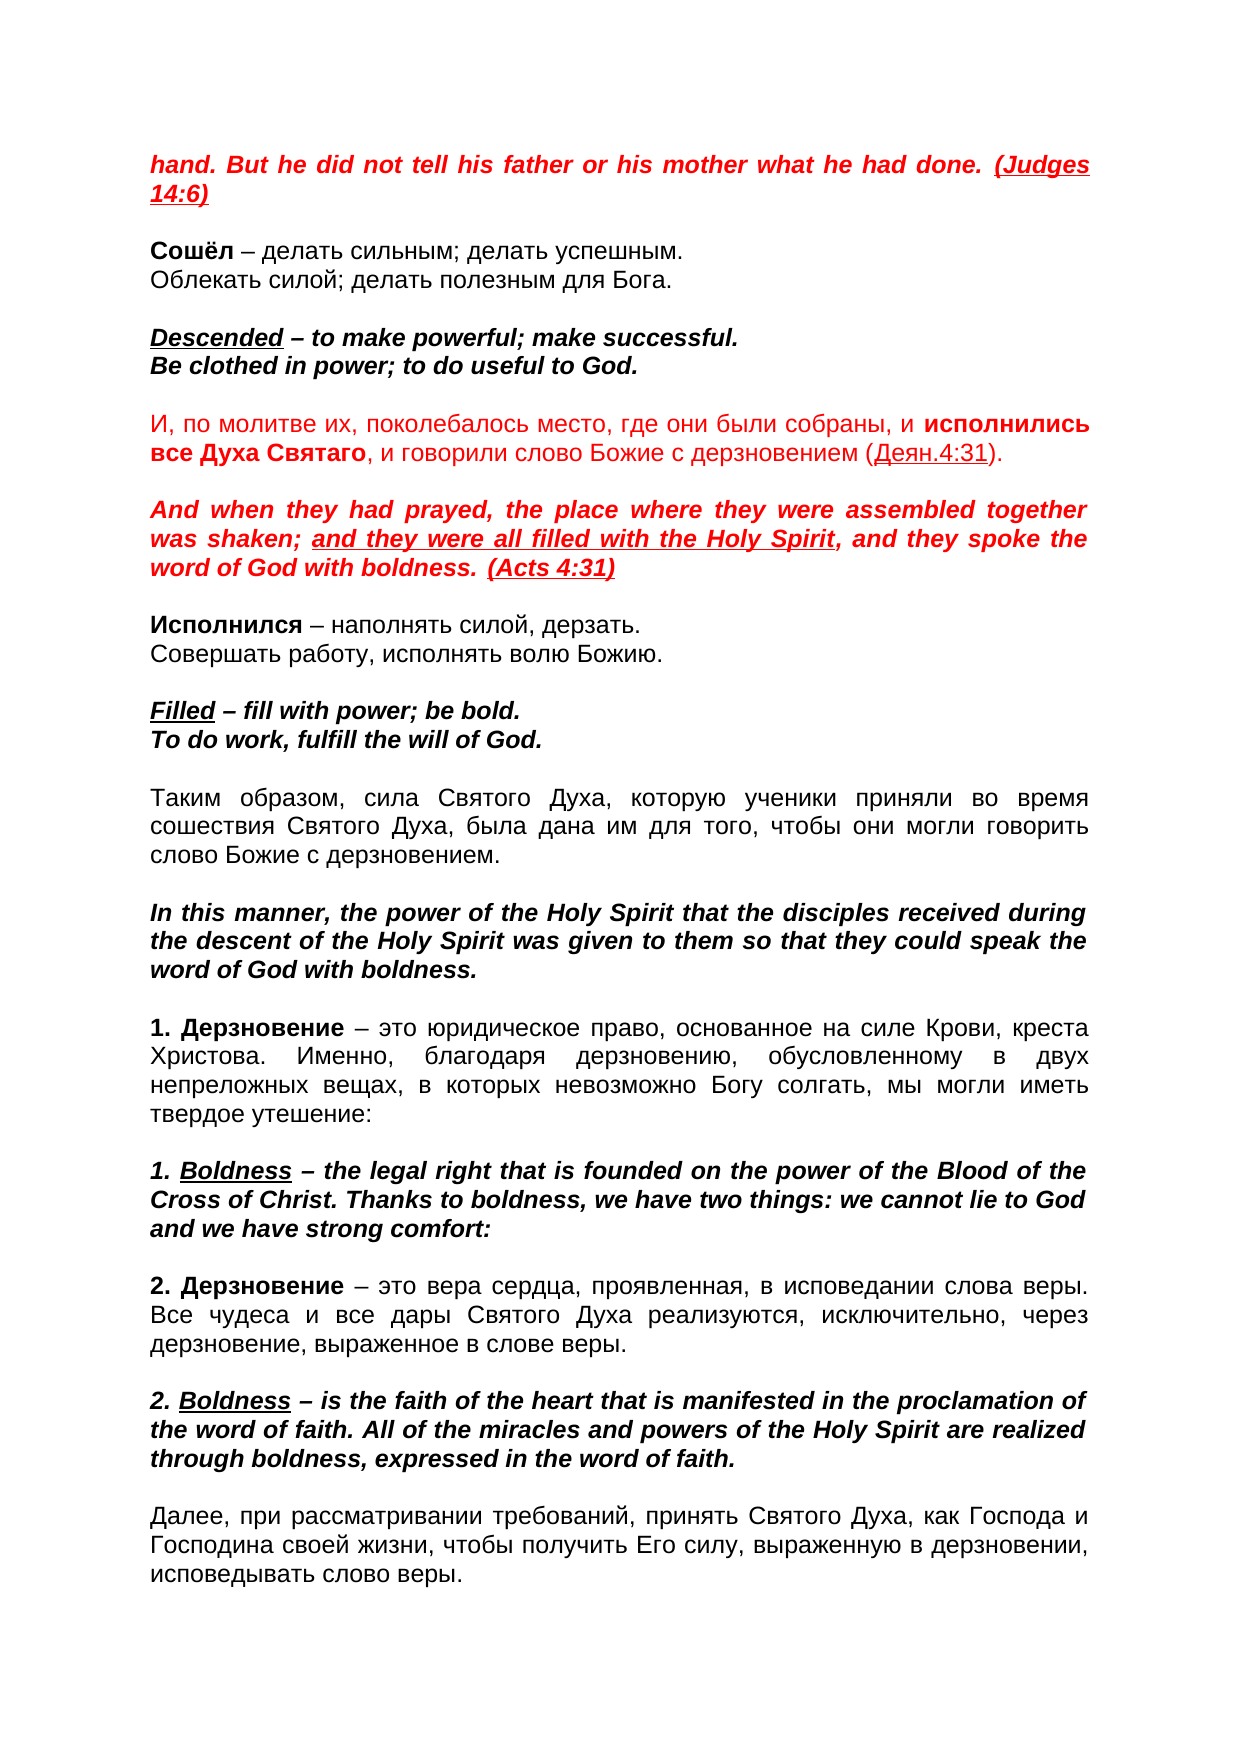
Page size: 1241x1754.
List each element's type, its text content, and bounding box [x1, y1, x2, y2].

text Сошёл – делать сильным; делать успешным. [150, 236, 1090, 265]
text Be clothed in power; to do useful to God. [150, 351, 1090, 380]
text And when they had prayed, the place where they were assembled together was shaken; and they were all filled with the Holy Spirit, and they spoke the word of God with boldness. (Acts 4:31) [150, 495, 1090, 581]
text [150, 150, 1090, 207]
text 2. Boldness – is the faith of the heart that is manifested in the proclamation of the word of faith. All of the miracles and powers of the Holy Spirit are realized through boldness, expressed in the word of faith. [150, 1386, 1090, 1472]
text In this manner, the power of the Holy Spirit that the disciples received during the descent of the Holy Spirit was given to them so that they could speak the word of God with boldness. [150, 897, 1090, 984]
text Облекать силой; делать полезным для Бога. [150, 265, 1090, 294]
text Исполнился – наполнять силой, дерзать. [150, 610, 1090, 639]
text 1. Дерзновение – это юридическое право, основанное на силе Крови, креста Христова. Именно, благодаря дерзновению, обусловленному в двух непреложных вещах, в которых невозможно Богу солгать, мы могли иметь твердое утешение: [150, 1012, 1090, 1127]
text Filled – fill with power; be bold. [150, 696, 1090, 725]
text Далее, при рассматривании требований, принять Святого Духа, как Господа и Господина своей жизни, чтобы получить Его силу, выраженную в дерзновении, исповедывать слово веры. [150, 1501, 1090, 1587]
text 2. Дерзновение – это вера сердца, проявленная, в исповедании слова веры. Все чудеса и все дары Святого Духа реализуются, исключительно, через дерзновение, выраженное в слове веры. [150, 1271, 1090, 1357]
text 1. Boldness – the legal right that is founded on the power of the Blood of the Cross of Christ. Thanks to boldness, we have two things: we cannot lie to God and we have strong comfort: [150, 1156, 1090, 1242]
text Descended – to make powerful; make successful. [150, 322, 1090, 351]
text To do work, fulfill the will of God. [150, 725, 1090, 754]
text Таким образом, сила Святого Духа, которую ученики приняли во время сошествия Святого Духа, была дана им для того, чтобы они могли говорить слово Божие с дерзновением. [150, 782, 1090, 869]
text И, по молитве их, поколебалось место, где они были собраны, и исполнились все Духа Святаго, и говорили слово Божие с дерзновением (Деян.4:31). [150, 409, 1090, 466]
text Совершать работу, исполнять волю Божию. [150, 639, 1090, 667]
